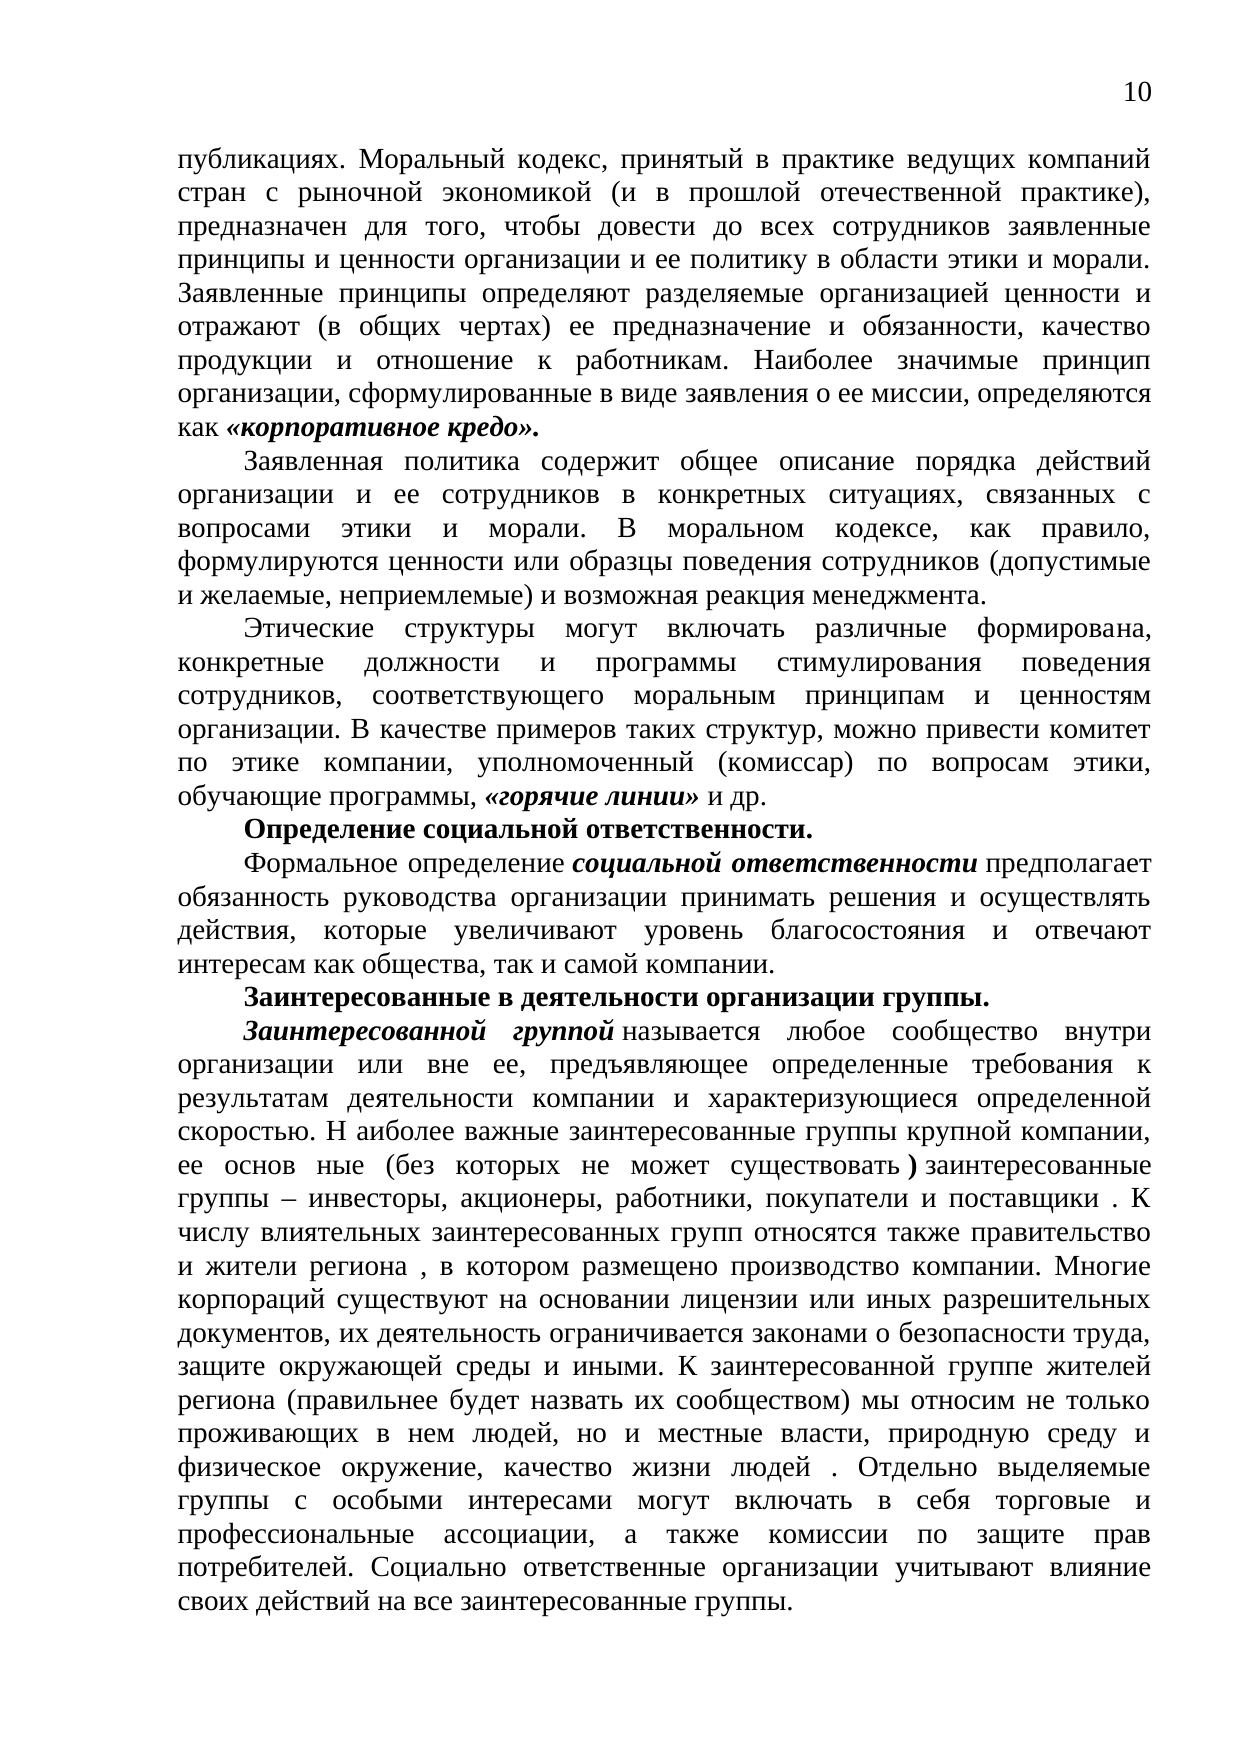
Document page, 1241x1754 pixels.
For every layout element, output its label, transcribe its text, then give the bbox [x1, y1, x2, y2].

text Формальное определение социальной ответственности предполагает обязанность руководства организации принимать решения и осуществлять действия, которые увеличивают уровень благосостояния и отвечают интересам как общества, так и самой компании. [177, 845, 1152, 979]
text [177, 141, 1152, 443]
text Этические структуры могут включать различные формирована, конкретные должности и программы стимулирования поведения сотрудников, соответствующего моральным принципам и ценностям организации. В качестве примеров таких структур, можно привести комитет по этике компании, уполномоченный (комиссар) по вопросам этики, обучающие программы, «горячие линии» и др. [177, 610, 1152, 812]
text Заинтересованной группой называется любое сообщество внутри организации или вне ее, предъявляющее определенные требования к результатам деятельности компании и характеризующиеся определенной скоростью. Н аиболее важные заинтересованные группы крупной компании, ее основ ные (без которых не может существовать ) заинтересованные группы – инвесторы, акционеры, работники, покупатели и поставщики . К числу влиятельных заинтересованных групп относятся также правительство и жители региона , в котором размещено производство компании. Многие корпораций существуют на основании лицензии или иных разрешительных документов, их деятельность ограничивается законами о безопасности труда, защите окружающей среды и иными. К заинтересованной группе жителей региона (правильнее будет назвать их сообществом) мы относим не только проживающих в нем людей, но и местные власти, природную среду и физическое окружение, качество жизни людей . Отдельно выделяемые группы с особыми интересами могут включать в себя торговые и профессиональные ассоциации, а также комиссии по защите прав потребителей. Социально ответственные организации учитывают влияние своих действий на все заинтересованные группы. [177, 1013, 1152, 1617]
text Заинтересованные в деятельности организации группы. [177, 979, 1152, 1013]
text Определение социальной ответственности. [177, 812, 1152, 845]
text Заявленная политика содержит общее описание порядка действий организации и ее сотрудников в конкретных ситуациях, связанных с вопросами этики и морали. В моральном кодексе, как правило, формулируются ценности или образцы поведения сотрудников (допустимые и желаемые, неприемлемые) и возможная реакция менеджмента. [177, 443, 1152, 610]
